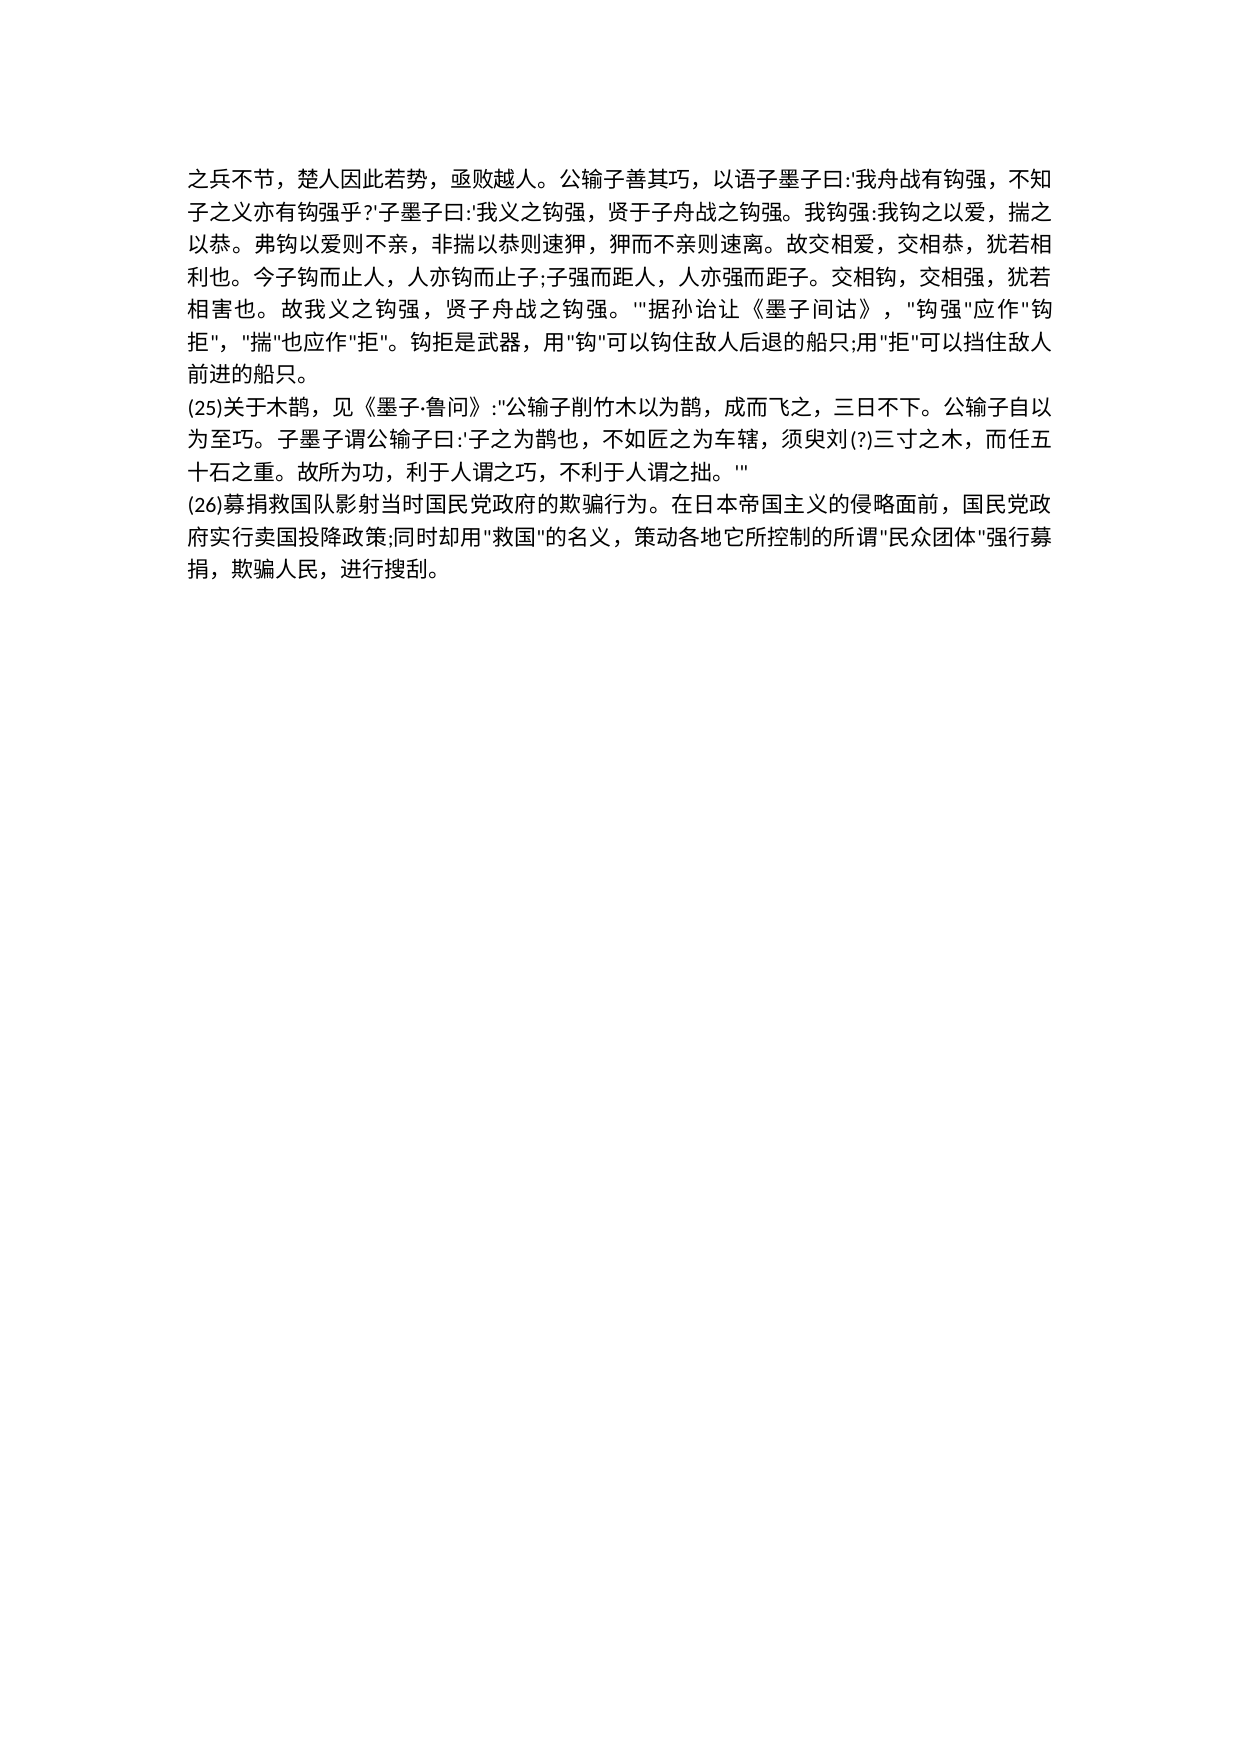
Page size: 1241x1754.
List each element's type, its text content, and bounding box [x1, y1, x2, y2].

text (25)关于木鹊，见《墨子·鲁问》:"公输子削竹木以为鹊，成而飞之，三日不下。公输子自以为至巧。子墨子谓公输子曰:'子之为鹊也，不如匠之为车辖，须臾刘(?)三寸之木，而任五十石之重。故所为功，利于人谓之巧，不利于人谓之拙。'" [187, 389, 1053, 487]
text (26)募捐救国队影射当时国民党政府的欺骗行为。在日本帝国主义的侵略面前，国民党政府实行卖国投降政策;同时却用"救国"的名义，策动各地它所控制的所谓"民众团体"强行募捐，欺骗人民，进行搜刮。 [187, 487, 1053, 584]
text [187, 162, 1053, 389]
